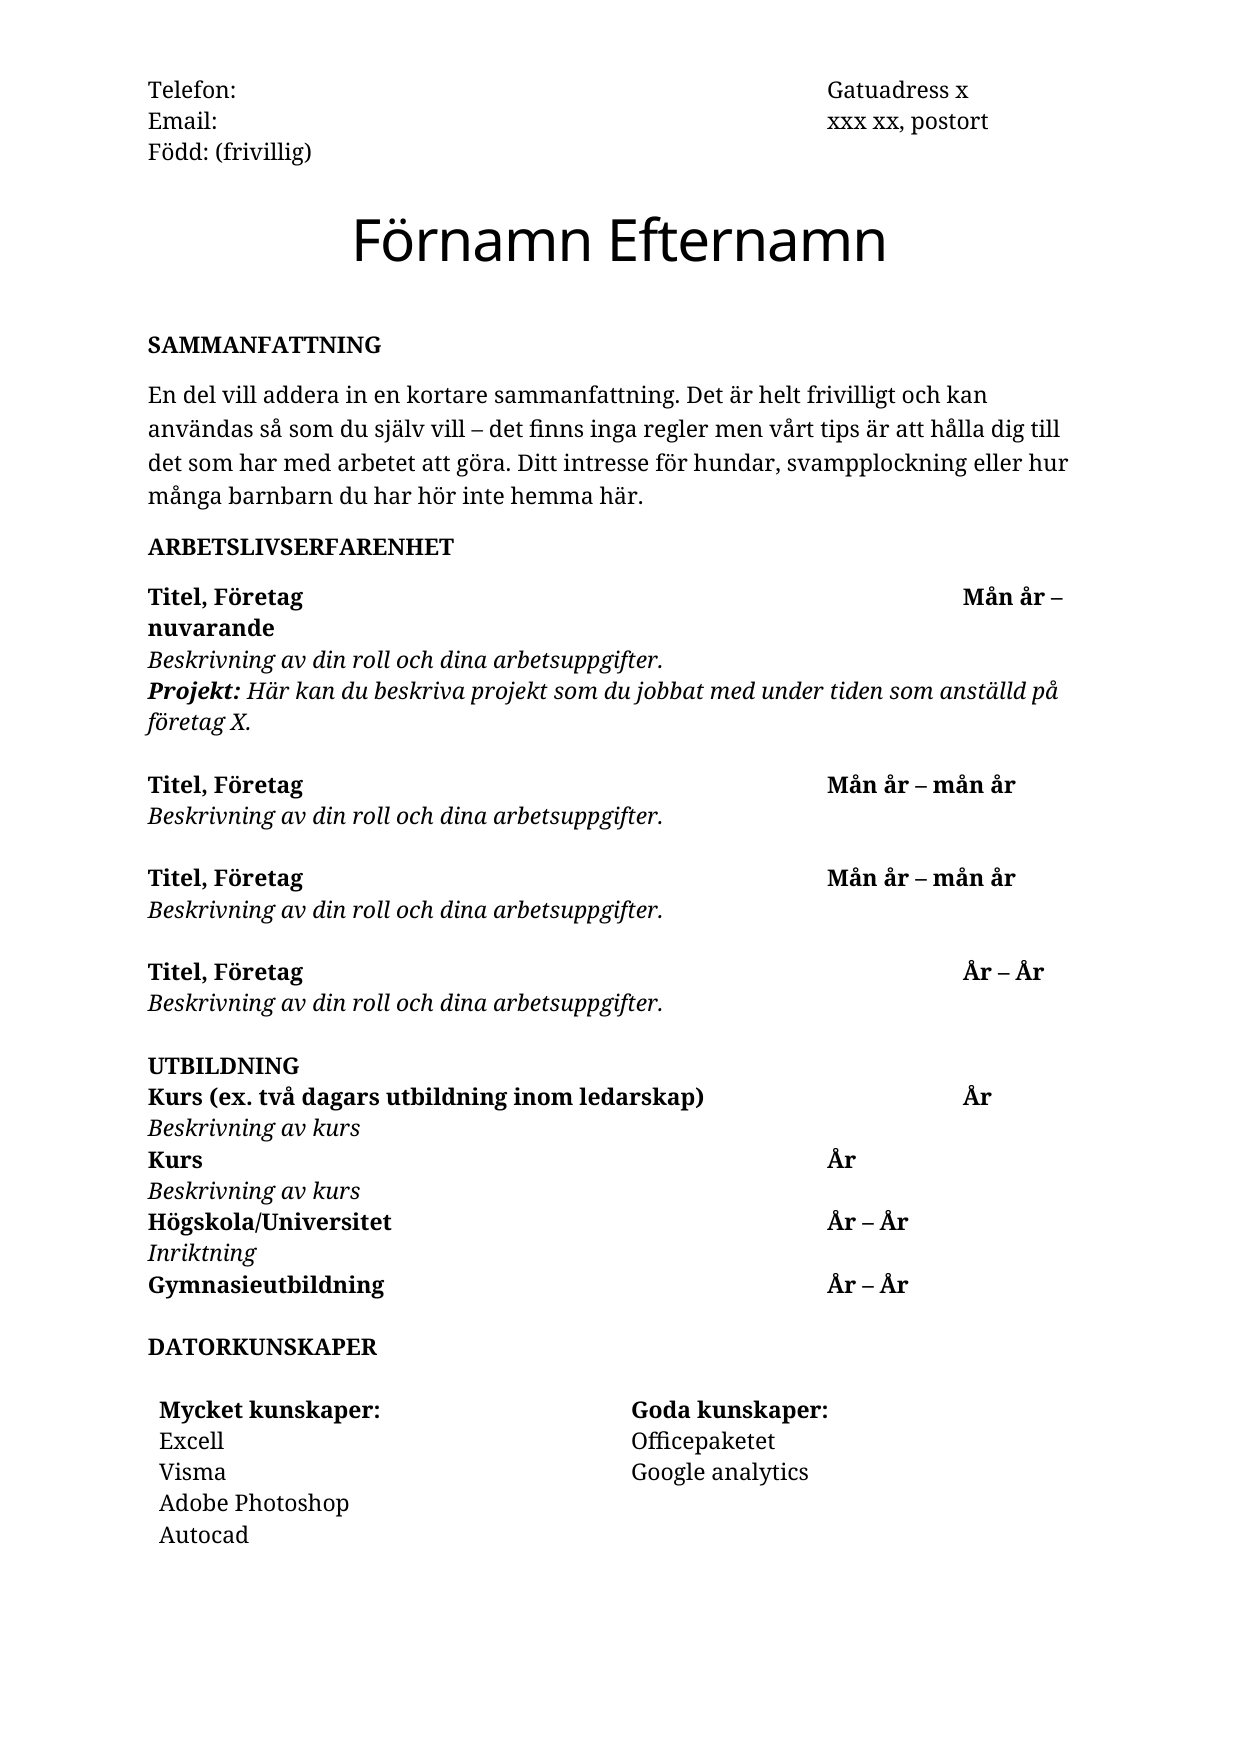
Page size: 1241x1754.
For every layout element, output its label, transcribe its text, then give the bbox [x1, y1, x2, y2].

table_header Mycket kunskaper: [148, 1394, 619, 1425]
text Beskrivning av din roll och dina arbetsuppgifter. [148, 894, 1093, 925]
text Beskrivning av kurs [148, 1175, 1093, 1206]
text Beskrivning av kurs [148, 1112, 1093, 1144]
text En del vill addera in en kortare sammanfattning. Det är helt frivilligt och kan användas så som du själv vill – det finns inga regler men vårt tips är att hålla dig till det som har med arbetet att göra. Ditt intresse för hundar, svampplockning eller hur många barnbarn du har hör inte hemma här. [148, 379, 1093, 512]
text Högskola/Universitet År – År [148, 1206, 1093, 1237]
text Inriktning [148, 1237, 1093, 1269]
text ARBETSLIVSERFARENHET [148, 531, 1093, 562]
text DATORKUNSKAPER [148, 1331, 1093, 1362]
text Titel, Företag Mån år – mån år [148, 769, 1093, 800]
text Beskrivning av din roll och dina arbetsuppgifter. [148, 800, 1093, 831]
table_cell Excell Visma Adobe Photoshop Autocad [148, 1425, 619, 1581]
text SAMMANFATTNING [148, 329, 1093, 360]
text Beskrivning av din roll och dina arbetsuppgifter. [148, 987, 1093, 1019]
table_cell Officepaketet Google analytics [620, 1425, 1092, 1581]
text Projekt: Här kan du beskriva projekt som du jobbat med under tiden som anställd på företag X. [148, 675, 1093, 737]
table_header Goda kunskaper: [620, 1394, 1092, 1425]
title Förnamn Efternamn [148, 199, 1093, 278]
text Titel, Företag Mån år – mån år [148, 862, 1093, 894]
text Beskrivning av din roll och dina arbetsuppgifter. [148, 644, 1093, 675]
text UTBILDNING [148, 1050, 1093, 1081]
text Kurs År [148, 1144, 1093, 1175]
text Gymnasieutbildning År – År [148, 1269, 1093, 1300]
text Titel, Företag År – År [148, 956, 1093, 987]
text Titel, Företag Mån år – nuvarande [148, 581, 1093, 644]
text Kurs (ex. två dagars utbildning inom ledarskap) År [148, 1081, 1093, 1112]
